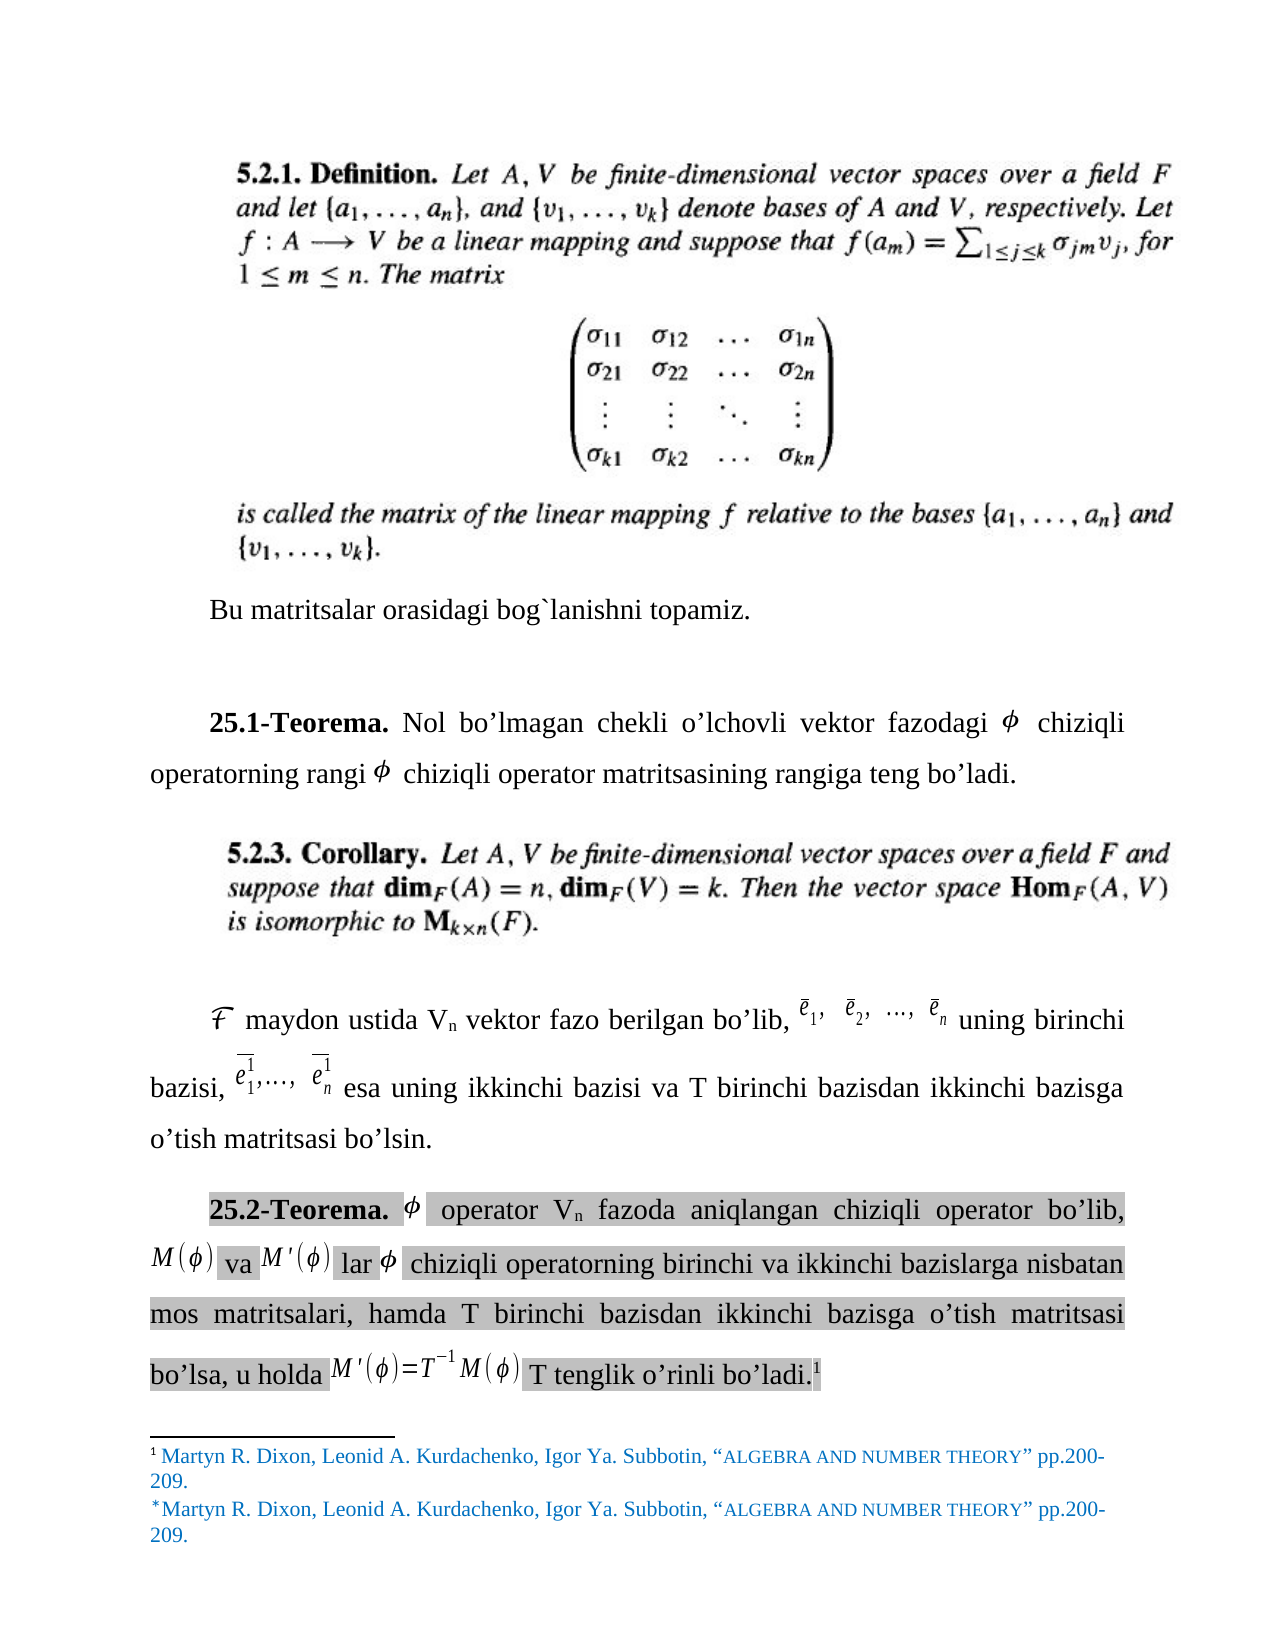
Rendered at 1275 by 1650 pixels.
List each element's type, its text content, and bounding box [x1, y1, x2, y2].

text ℱ maydon ustida Vn vektor fazo berilgan bo’lib, uning birinchi bazisi, esa uning ikkinchi bazisi va T birinchi bazisdan ikkinchi bazisga o’tish matritsasi bo’lsin. [150, 990, 1125, 1154]
text 25.2-Teorema. operator Vn fazoda aniqlangan chiziqli operator bo’lib, va lar chiziqli operatorning birinchi va ikkinchi bazislarga nisbatan mos matritsalari, hamda T birinchi bazisdan ikkinchi bazisga o’tish matritsasi bo’lsa, u holda T tenglik o’rinli bo’ladi. [150, 1330, 1125, 1391]
text 25.2-Teorema. operator Vn fazoda aniqlangan chiziqli operator bo’lib, va lar chiziqli operatorning birinchi va ikkinchi bazislarga nisbatan mos matritsalari, hamda T birinchi bazisdan ikkinchi bazisga o’tish matritsasi bo’lsa, u holda T tenglik o’rinli bo’ladi. [150, 1192, 1125, 1297]
picture [209, 150, 1184, 579]
text 25.1-Teorema. Nol bo’lmagan chekli o’lchovli vektor fazodagi chiziqli operatorning rangi chiziqli operator matritsasining rangiga teng bo’ladi. [150, 705, 1125, 789]
text Bu matritsalar orasidagi bog`lanishni topamiz. [150, 592, 1125, 626]
picture [209, 827, 1184, 956]
